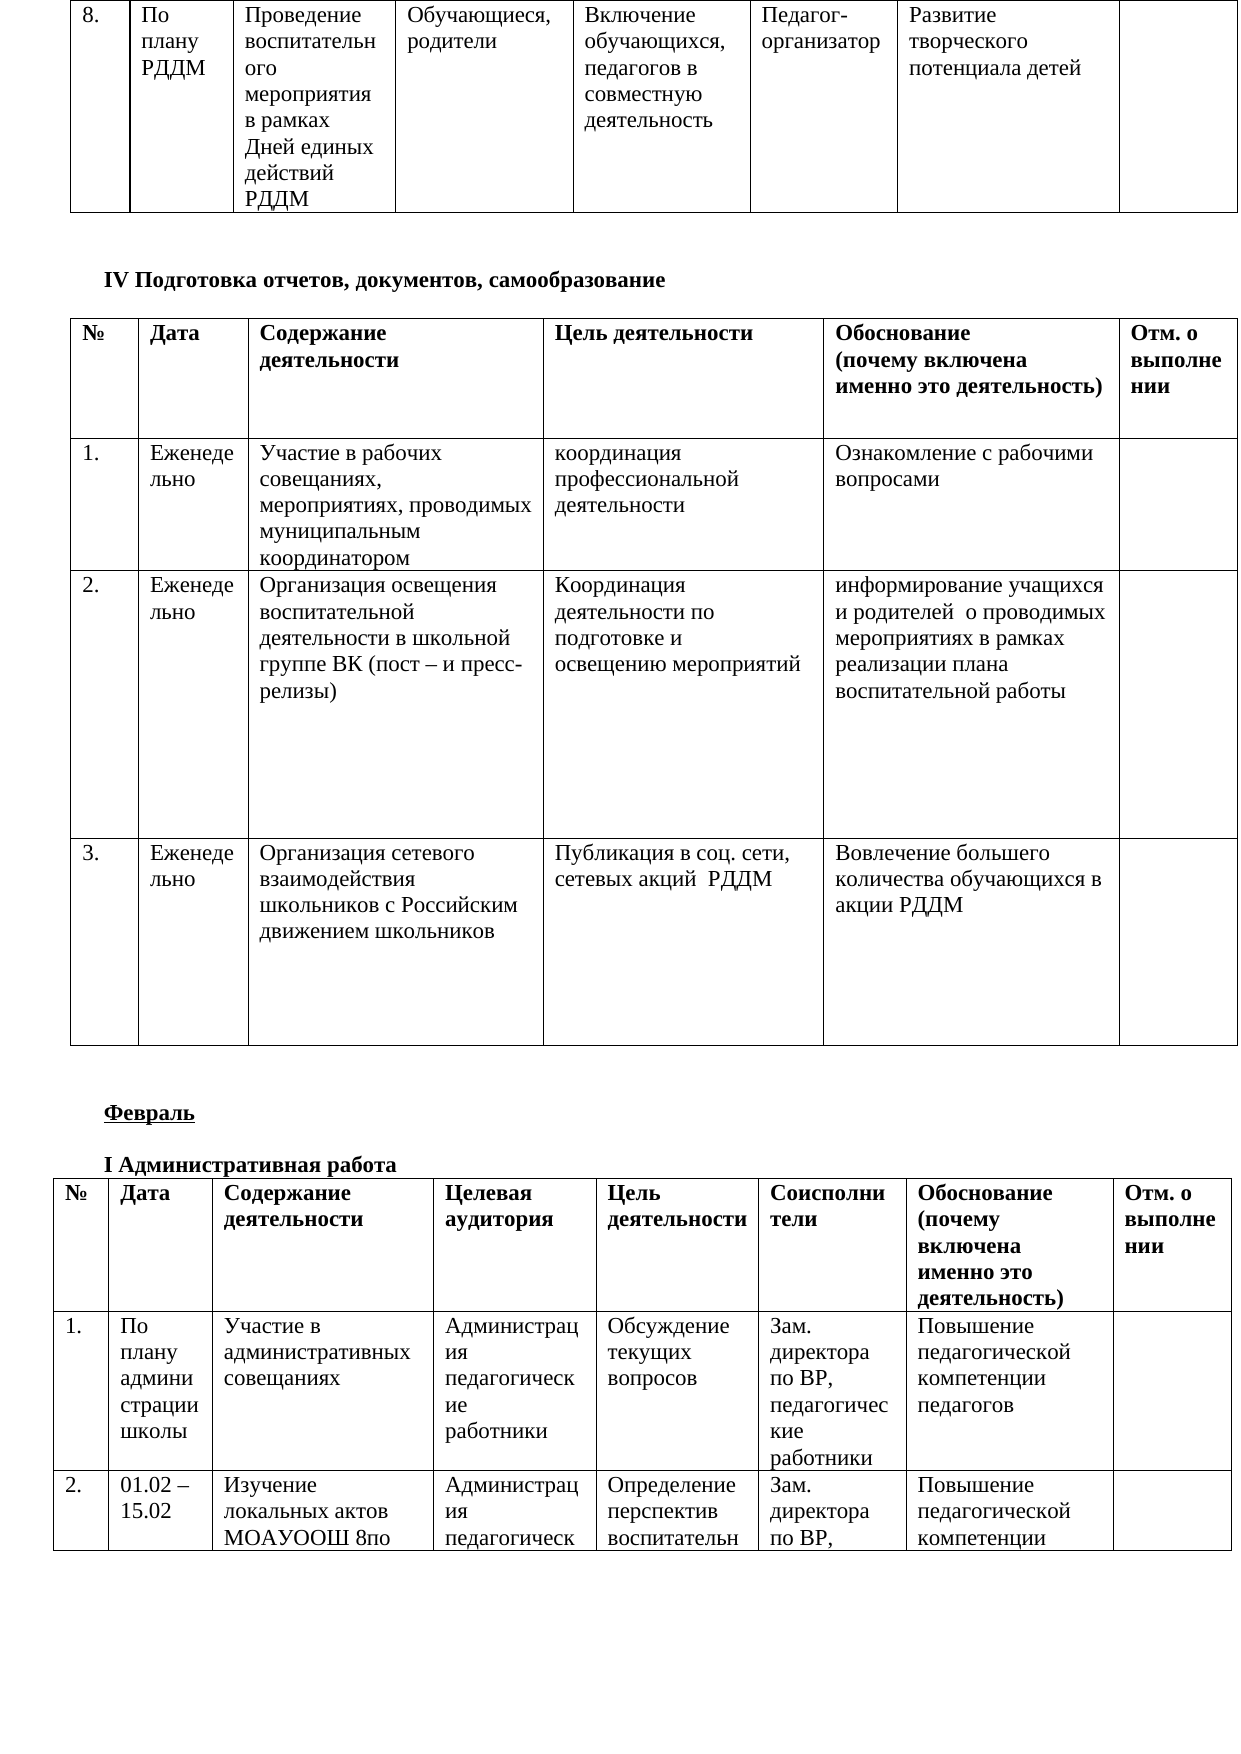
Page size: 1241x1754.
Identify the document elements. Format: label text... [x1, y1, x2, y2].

table_cell Ознакомление с рабочими вопросами [824, 439, 1119, 570]
table_cell Участие в рабочих совещаниях, мероприятиях, проводимых муниципальным координатором [249, 439, 543, 570]
table_cell Участие в административных совещаниях [213, 1312, 433, 1470]
table_header Обоснование (почему включена именно это деятельность) [907, 1179, 1113, 1311]
table_cell Организация освещения воспитательной деятельности в школьной группе ВК (пост – и пресс-релизы) [249, 571, 543, 837]
table_cell [1114, 1312, 1231, 1470]
table_cell 2. [71, 571, 138, 837]
table_cell координация профессиональной деятельности [544, 439, 823, 570]
table_cell [1120, 439, 1237, 570]
table_cell [1120, 571, 1237, 837]
table_header Соисполнители [759, 1179, 906, 1311]
table_cell [1114, 1471, 1231, 1550]
table_header Содержание деятельности [249, 319, 543, 437]
table_cell 3. [71, 839, 138, 1045]
table_cell Педагог- организатор [751, 1, 897, 212]
table_cell 1. [71, 439, 138, 570]
table_header Дата [109, 1179, 212, 1311]
table_header Дата [139, 319, 248, 437]
table_cell Еженедельно [139, 439, 248, 570]
table_header № [54, 1179, 108, 1311]
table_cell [213, 1471, 433, 1550]
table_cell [597, 1471, 758, 1550]
table_cell Координация деятельности по подготовке и освещению мероприятий [544, 571, 823, 837]
table_header Обоснование (почему включена именно это деятельность) [824, 319, 1119, 437]
table_cell Обсуждение текущих вопросов [597, 1312, 758, 1470]
table_header Отм. о выполнении [1114, 1179, 1231, 1311]
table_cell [396, 1, 573, 212]
table_header Целевая аудитория [434, 1179, 596, 1311]
table_cell 2. [54, 1471, 108, 1550]
text Февраль [103, 1099, 1181, 1125]
table_cell Администрация педагогические работники [434, 1312, 596, 1470]
table_cell информирование учащихся и родителей о проводимых мероприятиях в рамках реализации плана воспитательной работы [824, 571, 1119, 837]
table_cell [434, 1471, 596, 1550]
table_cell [907, 1471, 1113, 1550]
table_cell [1120, 839, 1237, 1045]
table_cell Еженедельно [139, 839, 248, 1045]
table_cell Проведение воспитательного мероприятия в рамках Дней единых действий РДДМ [234, 1, 395, 212]
table_header № [71, 319, 138, 437]
table_cell 01.02 – 15.02 [109, 1471, 212, 1550]
table_cell [1120, 1, 1237, 212]
table_cell Организация сетевого взаимодействия школьников с Российским движением школьников [249, 839, 543, 1045]
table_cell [759, 1471, 906, 1550]
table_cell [898, 1, 1119, 212]
table_cell По плану администрации школы [109, 1312, 212, 1470]
table_cell Зам. директора по ВР, педагогические работники [759, 1312, 906, 1470]
table_header Отм. о выполнении [1120, 319, 1237, 437]
table_cell 1. [54, 1312, 108, 1470]
table_header Цель деятельности [597, 1179, 758, 1311]
table_cell Повышение педагогической компетенции педагогов [907, 1312, 1113, 1470]
table_header Содержание деятельности [213, 1179, 433, 1311]
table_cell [574, 1, 750, 212]
table_header Цель деятельности [544, 319, 823, 437]
table_cell По плану РДДМ [131, 1, 233, 212]
table_cell Публикация в соц. сети, сетевых акций РДДМ [544, 839, 823, 1045]
table_cell 8. [71, 1, 129, 212]
text I Административная работа [103, 1152, 1181, 1178]
text IV Подготовка отчетов, документов, самообразование [103, 266, 1181, 292]
table_cell Вовлечение большего количества обучающихся в акции РДДМ [824, 839, 1119, 1045]
table_cell Еженедельно [139, 571, 248, 837]
